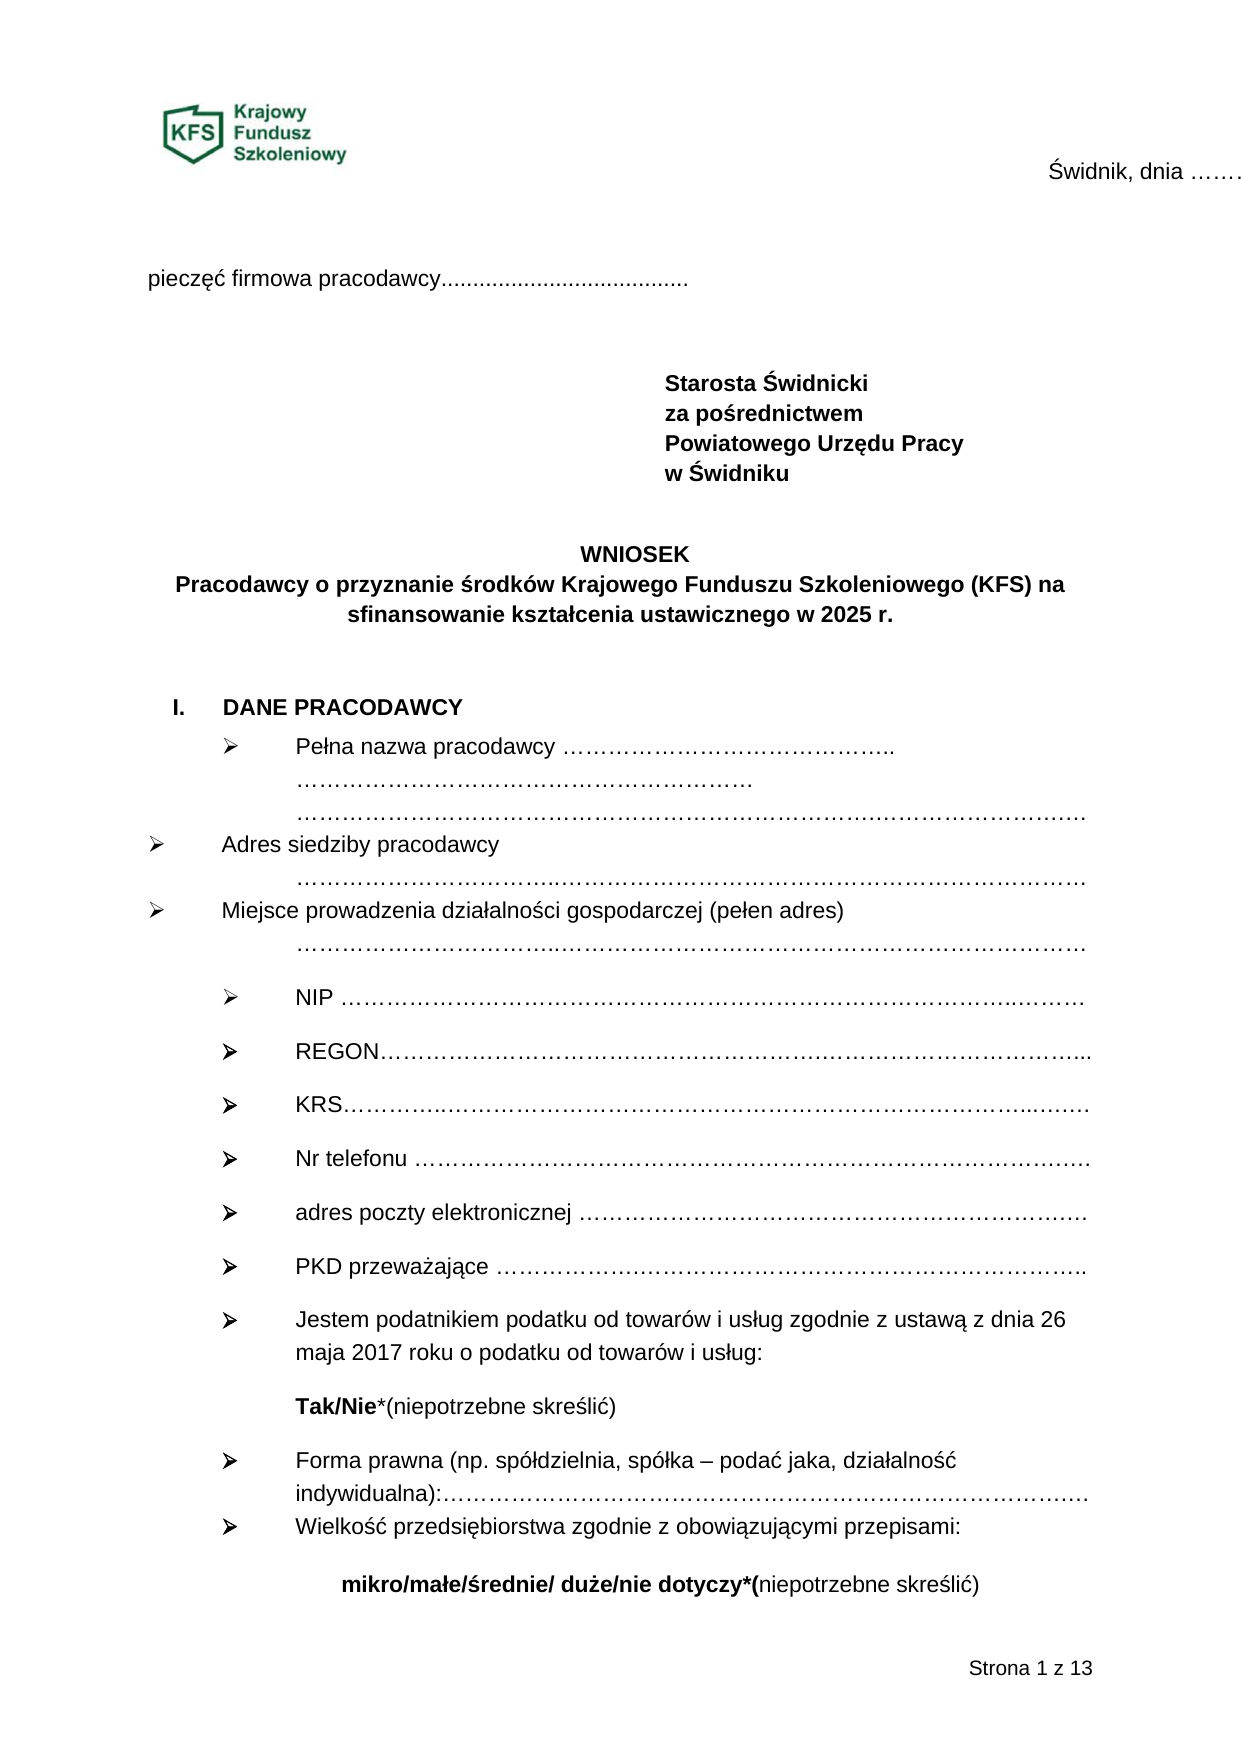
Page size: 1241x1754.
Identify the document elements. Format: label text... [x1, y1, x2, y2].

list mikro/małe/średnie/ duże/nie dotyczy*(niepotrzebne skreślić) [222, 1571, 1092, 1597]
list KRS…………..…………………………………………………………………...….… [222, 1091, 1092, 1118]
text WNIOSEK [177, 541, 1092, 567]
list Adres siedziby pracodawcy [148, 831, 1092, 858]
list Wielkość przedsiębiorstwa zgodnie z obowiązującymi przepisami: [185, 1513, 1092, 1539]
text w Świdniku [664, 460, 1092, 487]
list Forma prawna (np. spółdzielnia, spółka – podać jaka, działalność indywidualna):……………………………………………………………………….… [222, 1447, 1092, 1506]
list NIP ……………………………………………………………………………..……… [222, 984, 1092, 1010]
text ………………………………………………………………….…………………….… [148, 798, 1092, 825]
text Powiatowego Urzędu Pracy [664, 430, 1092, 457]
list PKD przeważające ……………….………………………………………………….. [222, 1253, 1092, 1279]
list Pełna nazwa pracodawcy ……………………………………..…………………………………………………… [222, 733, 1092, 792]
list ……………………………..…………………………………………………………… [223, 930, 1092, 956]
text ……………………………..…………………………………………………………… [295, 864, 1092, 891]
list REGON………………………………………………….……………………………... [222, 1038, 1092, 1064]
list Jestem podatnikiem podatku od towarów i usług zgodnie z ustawą z dnia 26 maja 2017 roku o podatku od towarów i usług: [222, 1306, 1092, 1366]
list Nr telefonu ………………………………………………………………………….…. [222, 1145, 1092, 1171]
text za pośrednictwem [664, 400, 1092, 426]
text pieczęć firmowa pracodawcy....................................... [148, 264, 1092, 291]
text Świdnik, dnia …………………….………… r. [148, 89, 1092, 184]
list Miejsce prowadzenia działalności gospodarczej (pełen adres) [148, 897, 1092, 923]
list Tak/Nie*(niepotrzebne skreślić) [223, 1393, 1092, 1419]
text Starosta Świdnicki [664, 370, 1092, 396]
subtitle DANE PRACODAWCY [185, 694, 1092, 720]
text Pracodawcy o przyznanie środków Krajowego Funduszu Szkoleniowego (KFS) na sfinansowanie kształcenia ustawicznego w 2025 r. [148, 571, 1092, 627]
list adres poczty elektronicznej ……………………………………………………….… [222, 1199, 1092, 1225]
picture [147, 88, 362, 180]
